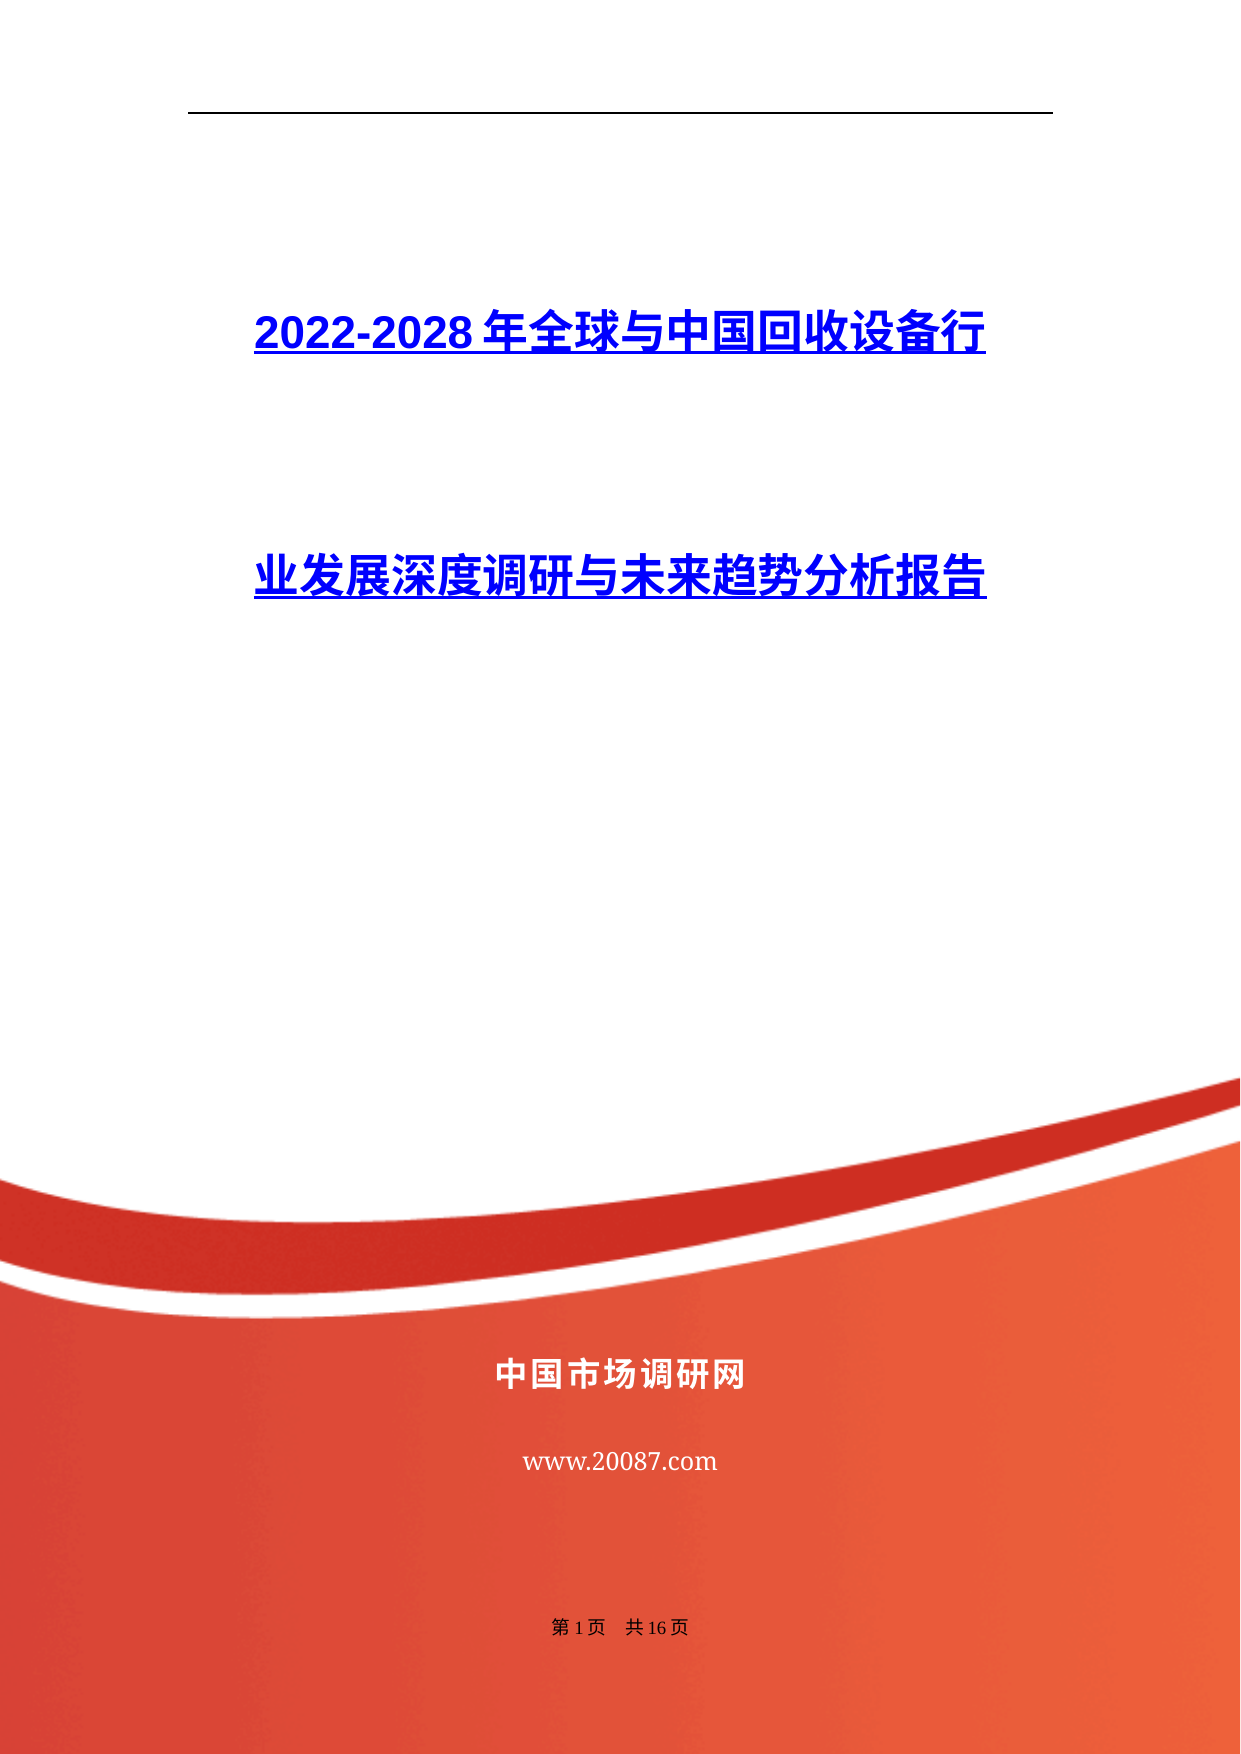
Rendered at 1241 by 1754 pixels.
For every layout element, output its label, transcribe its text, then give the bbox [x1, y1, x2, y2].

table_header 2022-2028年全球与中国回收设备行业发展深度调研与未来趋势分析报告 [188, 207, 1053, 773]
subtitle 中国市场调研网 [187, 1339, 1053, 1404]
picture [0, 1006, 1241, 1754]
text www.20087.com [187, 1428, 1053, 1493]
